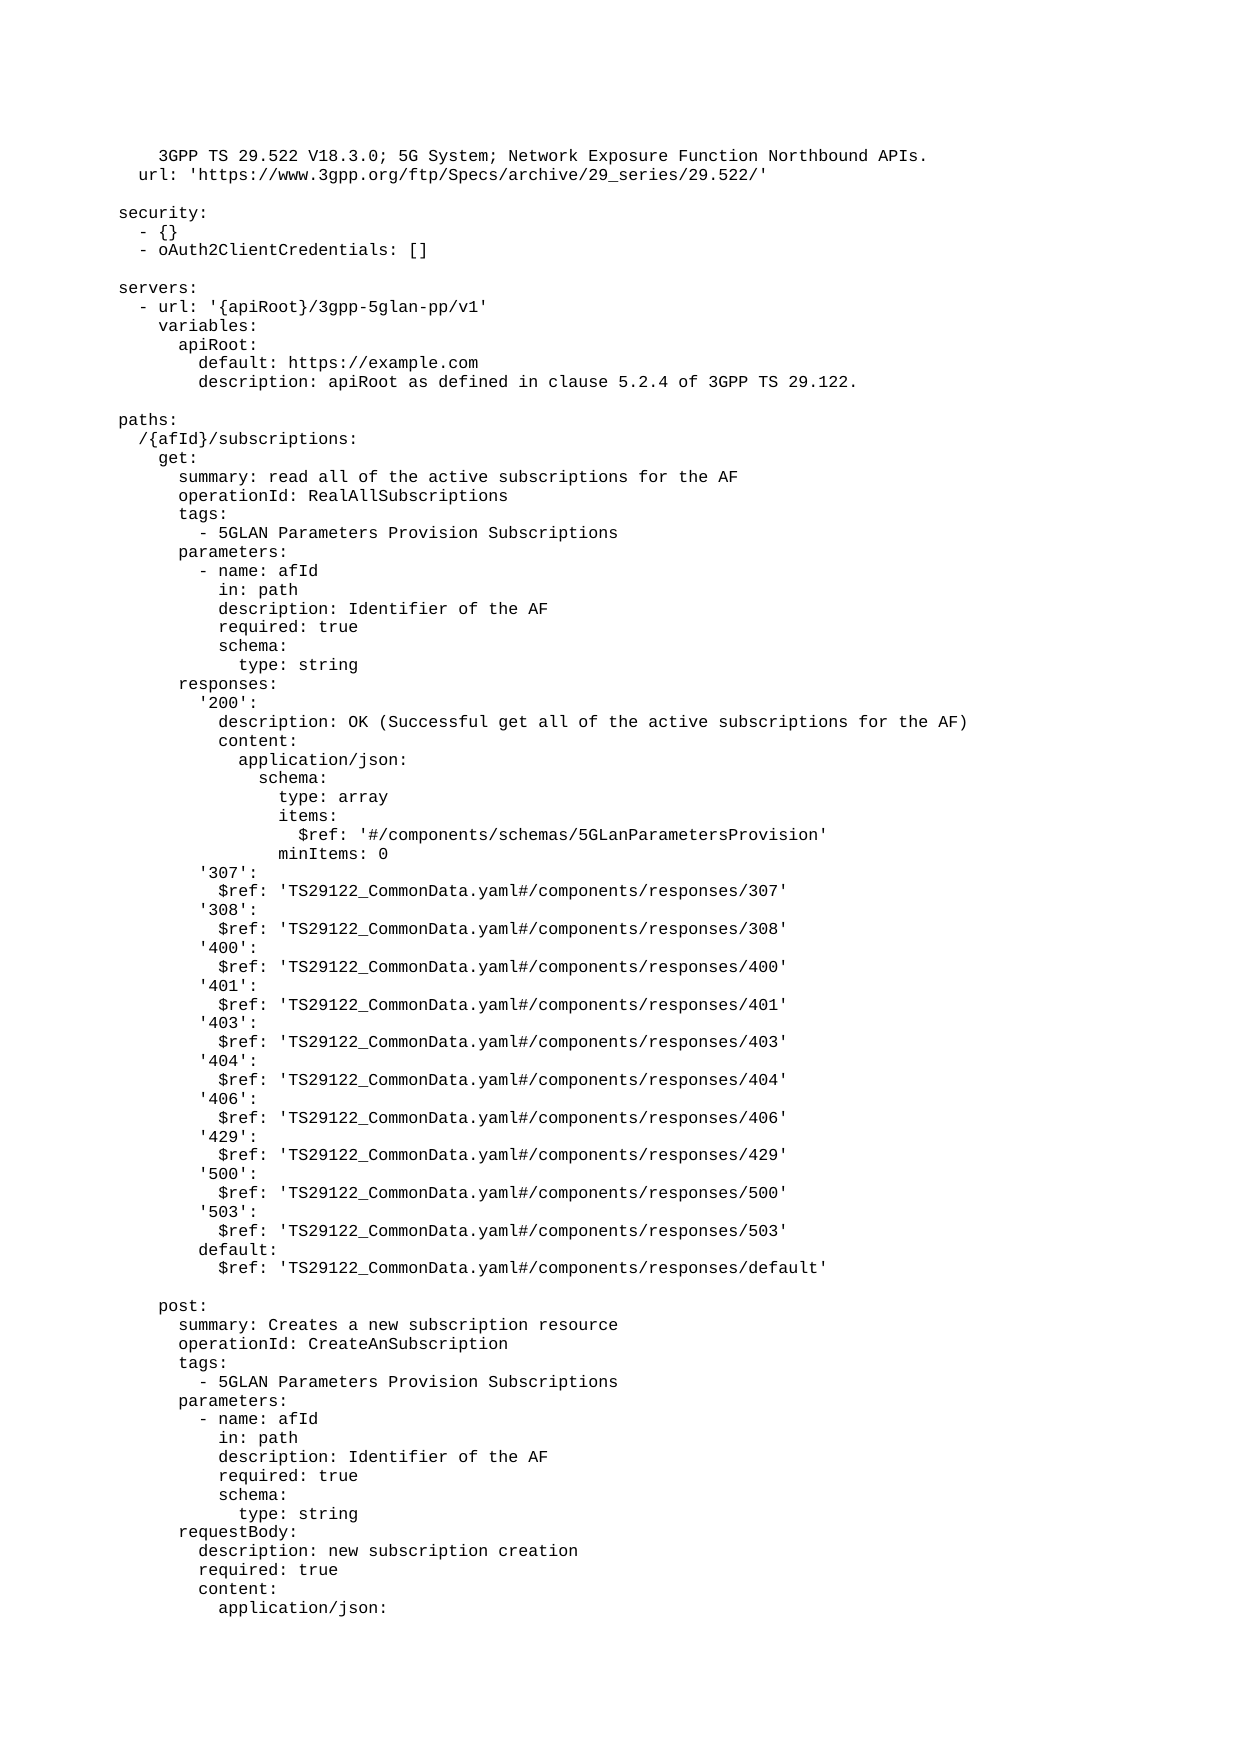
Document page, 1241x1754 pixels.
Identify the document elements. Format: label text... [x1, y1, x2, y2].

text tags: [118, 1354, 1122, 1373]
text required: true [118, 619, 1122, 638]
text get: [118, 449, 1122, 468]
text $ref: 'TS29122_CommonData.yaml#/components/responses/500' [118, 1185, 1122, 1203]
text summary: read all of the active subscriptions for the AF [118, 468, 1122, 487]
text required: true [118, 1562, 1122, 1581]
text - 5GLAN Parameters Provision Subscriptions [118, 1373, 1122, 1392]
text security: [118, 204, 1122, 223]
text default: https://example.com [118, 355, 1122, 374]
text $ref: 'TS29122_CommonData.yaml#/components/responses/404' [118, 1072, 1122, 1090]
text post: [118, 1298, 1122, 1317]
text application/json: [118, 1599, 1122, 1618]
text minItems: 0 [118, 845, 1122, 864]
text default: [118, 1241, 1122, 1260]
text schema: [118, 1486, 1122, 1505]
text $ref: 'TS29122_CommonData.yaml#/components/responses/default' [118, 1260, 1122, 1279]
text tags: [118, 506, 1122, 525]
text '400': [118, 939, 1122, 958]
text $ref: 'TS29122_CommonData.yaml#/components/responses/307' [118, 883, 1122, 902]
text - {} [118, 223, 1122, 242]
text '404': [118, 1053, 1122, 1072]
text '200': [118, 694, 1122, 713]
text description: Identifier of the AF [118, 1449, 1122, 1467]
text $ref: 'TS29122_CommonData.yaml#/components/responses/503' [118, 1222, 1122, 1241]
text - name: afId [118, 1411, 1122, 1430]
text '429': [118, 1128, 1122, 1147]
text url: 'https://www.3gpp.org/ftp/Specs/archive/29_series/29.522/' [118, 167, 1122, 185]
text responses: [118, 676, 1122, 694]
text in: path [118, 1430, 1122, 1449]
text $ref: 'TS29122_CommonData.yaml#/components/responses/400' [118, 958, 1122, 977]
text '500': [118, 1166, 1122, 1185]
text 3GPP TS 29.522 V18.3.0; 5G System; Network Exposure Function Northbound APIs. [118, 148, 1122, 167]
text summary: Creates a new subscription resource [118, 1317, 1122, 1336]
text $ref: 'TS29122_CommonData.yaml#/components/responses/403' [118, 1034, 1122, 1053]
text $ref: 'TS29122_CommonData.yaml#/components/responses/406' [118, 1109, 1122, 1128]
text $ref: 'TS29122_CommonData.yaml#/components/responses/429' [118, 1147, 1122, 1166]
text - url: '{apiRoot}/3gpp-5glan-pp/v1' [118, 298, 1122, 317]
text /{afId}/subscriptions: [118, 431, 1122, 449]
text $ref: 'TS29122_CommonData.yaml#/components/responses/308' [118, 921, 1122, 939]
text - 5GLAN Parameters Provision Subscriptions [118, 525, 1122, 544]
text type: string [118, 657, 1122, 676]
text '503': [118, 1203, 1122, 1222]
text items: [118, 808, 1122, 826]
text operationId: RealAllSubscriptions [118, 487, 1122, 506]
text content: [118, 1581, 1122, 1599]
text servers: [118, 280, 1122, 298]
text '403': [118, 1015, 1122, 1034]
text paths: [118, 412, 1122, 431]
text - oAuth2ClientCredentials: [] [118, 242, 1122, 261]
text $ref: '#/components/schemas/5GLanParametersProvision' [118, 826, 1122, 845]
text schema: [118, 638, 1122, 657]
text variables: [118, 317, 1122, 336]
text in: path [118, 581, 1122, 600]
text parameters: [118, 544, 1122, 562]
text '406': [118, 1090, 1122, 1109]
text '308': [118, 902, 1122, 921]
text type: array [118, 789, 1122, 808]
text requestBody: [118, 1524, 1122, 1543]
text description: new subscription creation [118, 1543, 1122, 1562]
text description: Identifier of the AF [118, 600, 1122, 619]
text schema: [118, 770, 1122, 789]
text '401': [118, 977, 1122, 996]
text operationId: CreateAnSubscription [118, 1336, 1122, 1354]
text required: true [118, 1467, 1122, 1486]
text '307': [118, 864, 1122, 883]
text description: apiRoot as defined in clause 5.2.4 of 3GPP TS 29.122. [118, 374, 1122, 393]
text application/json: [118, 751, 1122, 770]
text content: [118, 732, 1122, 751]
text type: string [118, 1505, 1122, 1524]
text parameters: [118, 1392, 1122, 1411]
text $ref: 'TS29122_CommonData.yaml#/components/responses/401' [118, 996, 1122, 1015]
text - name: afId [118, 562, 1122, 581]
text description: OK (Successful get all of the active subscriptions for the AF) [118, 713, 1122, 732]
text apiRoot: [118, 336, 1122, 355]
